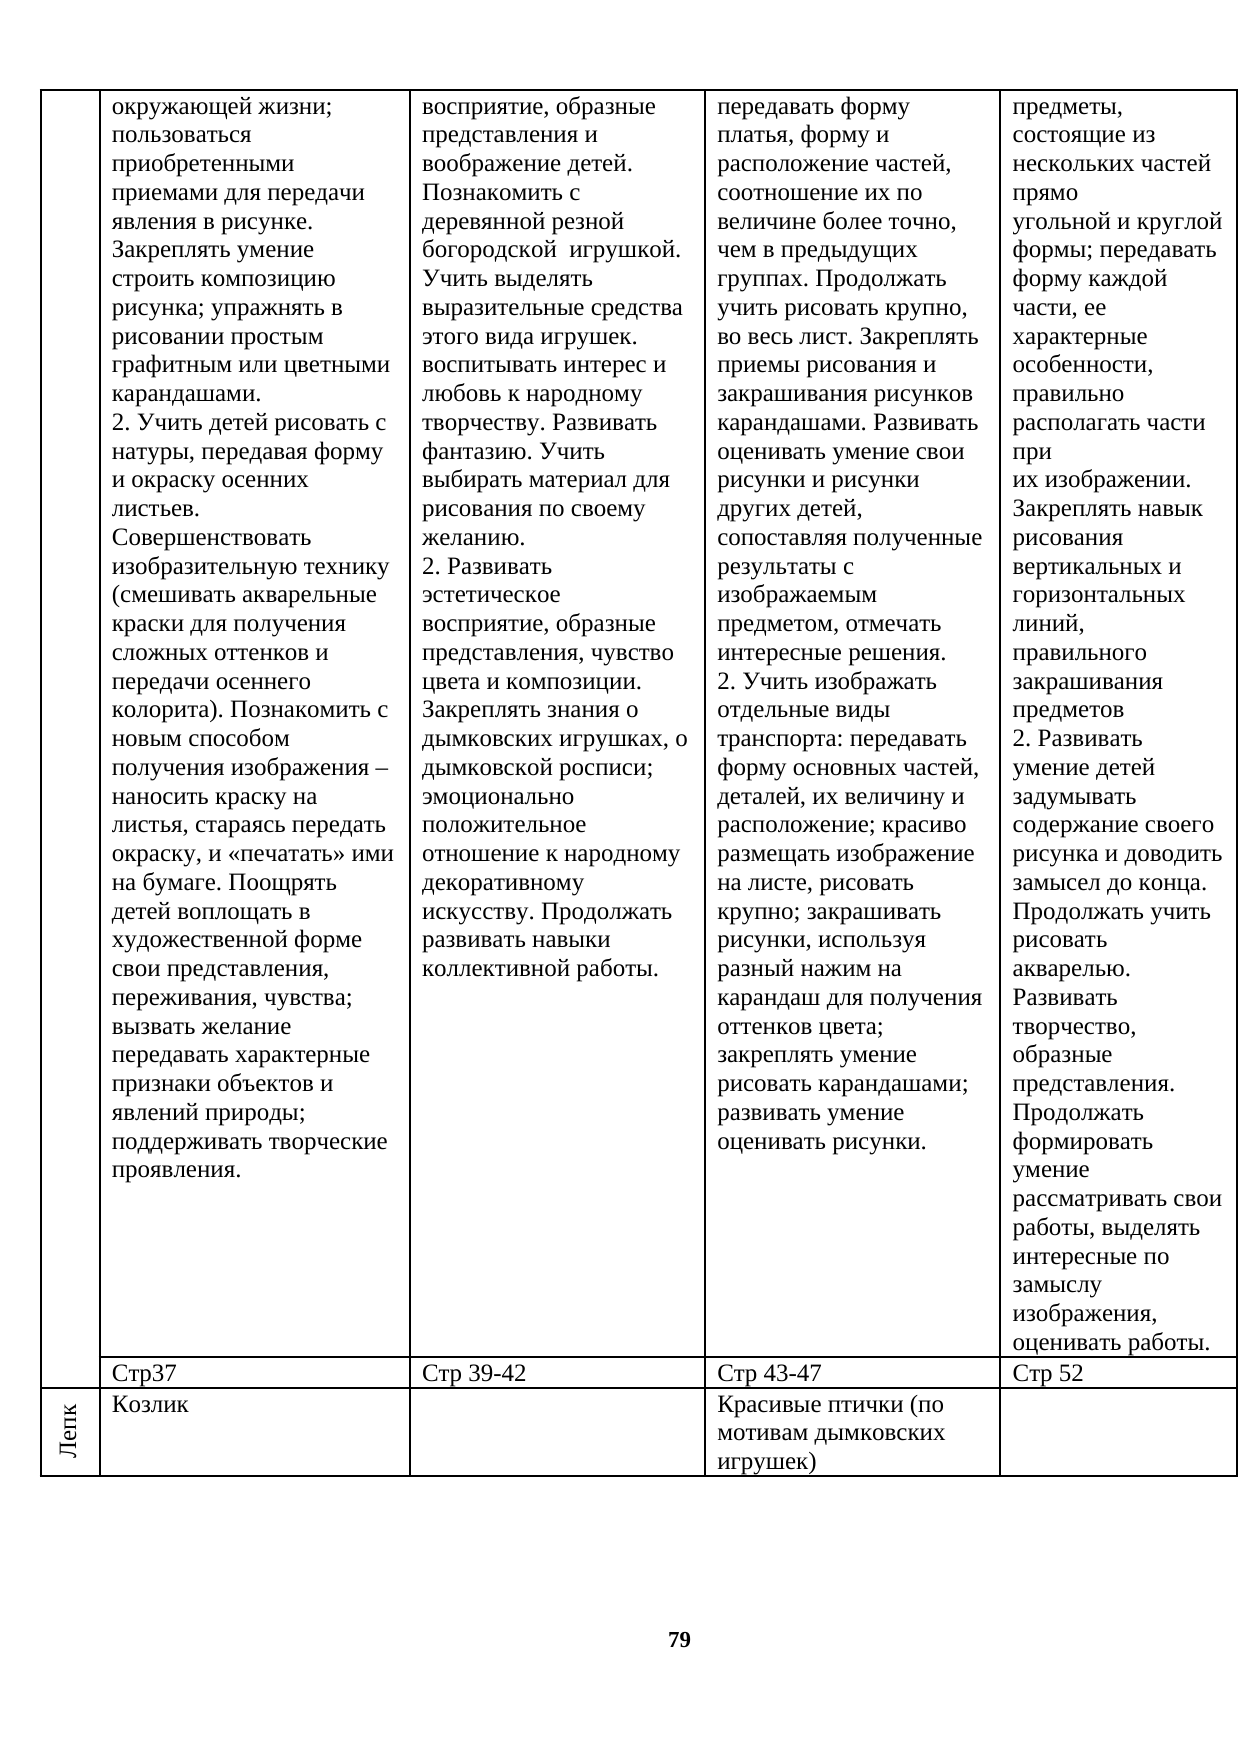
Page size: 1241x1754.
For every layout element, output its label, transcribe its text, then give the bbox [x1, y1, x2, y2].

table_cell [411, 1389, 704, 1475]
table_cell Красивые птички (по мотивам дымковских игрушек) [706, 1389, 999, 1475]
table_cell [1001, 1389, 1236, 1475]
table_cell Лепка [42, 1389, 99, 1475]
table_cell Козлик [101, 1389, 409, 1475]
table_cell Стр37 [101, 1358, 409, 1387]
table_cell Стр 52 [1001, 1358, 1236, 1387]
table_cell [706, 91, 999, 1356]
table_cell Стр 43-47 [706, 1358, 999, 1387]
table_cell Стр 39-42 [411, 1358, 704, 1387]
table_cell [411, 91, 704, 1356]
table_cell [101, 91, 409, 1356]
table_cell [1001, 91, 1236, 1356]
